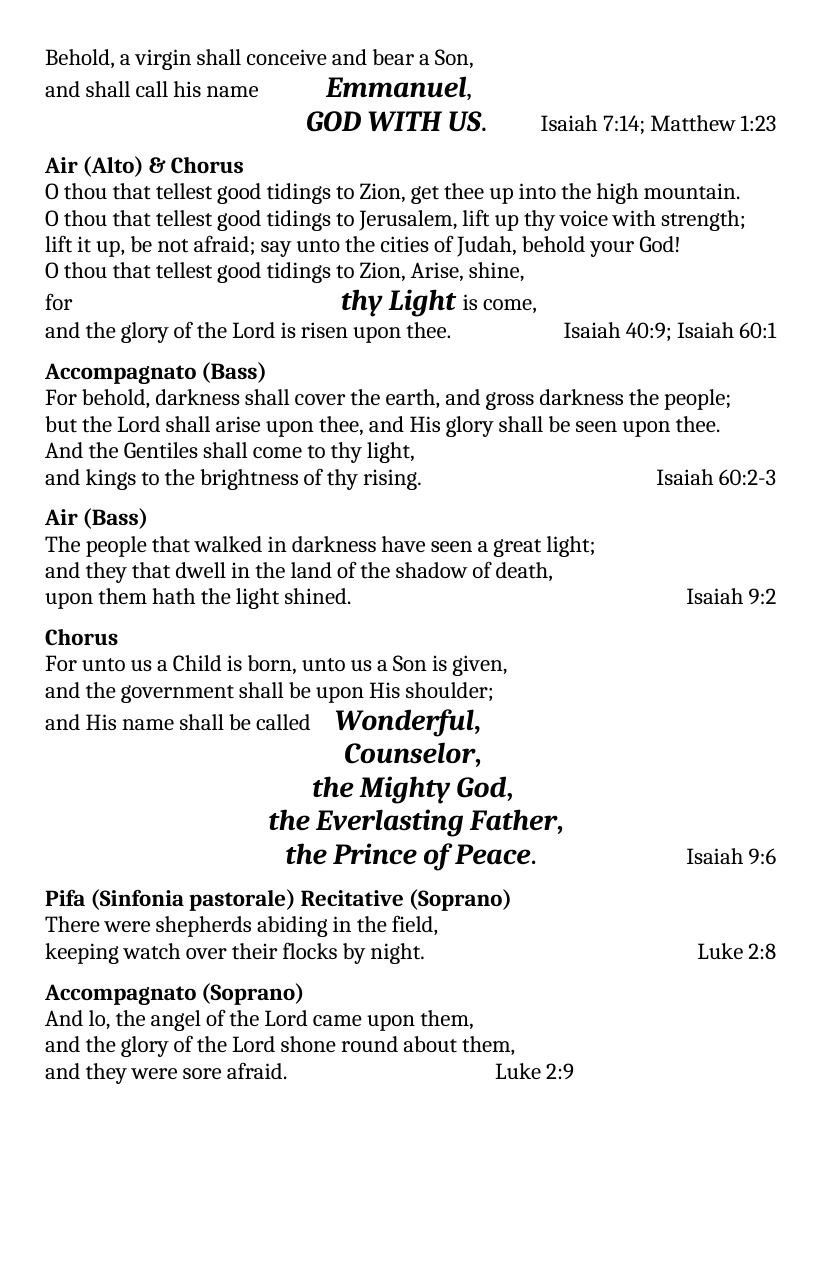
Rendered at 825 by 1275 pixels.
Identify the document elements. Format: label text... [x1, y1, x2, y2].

text O thou that tellest good tidings to Zion, Arise, shine, [45, 258, 780, 284]
text keeping watch over their flocks by night. Luke 2:8 [45, 939, 780, 965]
text and kings to the brightness of thy rising. Isaiah 60:2-3 [45, 464, 780, 491]
text and the glory of the Lord is risen upon thee. Isaiah 40:9; Isaiah 60:1 [45, 318, 780, 344]
text for thy Light is come, [45, 284, 780, 318]
text For behold, darkness shall cover the earth, and gross darkness the people; [45, 385, 780, 412]
text and the government shall be upon His shoulder; [45, 677, 780, 704]
text O thou that tellest good tidings to Jerusalem, lift up thy voice with strength; [45, 206, 780, 232]
text Accompagnato (Soprano) [45, 979, 780, 1006]
text GOD WITH US. Isaiah 7:14; Matthew 1:23 [45, 105, 780, 138]
text Pifa (Sinfonia pastorale) Recitative (Soprano) [45, 886, 780, 912]
text and the glory of the Lord shone round about them, [45, 1032, 780, 1058]
text and His name shall be called Wonderful, [45, 704, 780, 737]
text upon them hath the light shined. Isaiah 9:2 [45, 584, 780, 610]
text Counselor, [45, 737, 780, 771]
text Air (Alto) & Chorus [45, 153, 780, 179]
text Chorus [45, 625, 780, 651]
text but the Lord shall arise upon thee, and His glory shall be seen upon thee. [45, 412, 780, 438]
text The people that walked in darkness have seen a great light; [45, 531, 780, 558]
text For unto us a Child is born, unto us a Son is given, [45, 651, 780, 677]
text Accompagnato (Bass) [45, 359, 780, 385]
text the Everlasting Father, [45, 804, 780, 838]
text the Mighty God, [45, 771, 780, 804]
text and shall call his name Emmanuel, [45, 71, 780, 105]
text the Prince of Peace. Isaiah 9:6 [45, 838, 780, 872]
text Behold, a virgin shall conceive and bear a Son, [45, 45, 780, 71]
text And lo, the angel of the Lord came upon them, [45, 1006, 780, 1032]
text Air (Bass) [45, 505, 780, 531]
text lift it up, be not afraid; say unto the cities of Judah, behold your God! [45, 232, 780, 258]
text and they were sore afraid. Luke 2:9 [45, 1058, 780, 1085]
text O thou that tellest good tidings to Zion, get thee up into the high mountain. [45, 179, 780, 206]
text and they that dwell in the land of the shadow of death, [45, 558, 780, 584]
text And the Gentiles shall come to thy light, [45, 438, 780, 464]
text There were shepherds abiding in the field, [45, 912, 780, 939]
